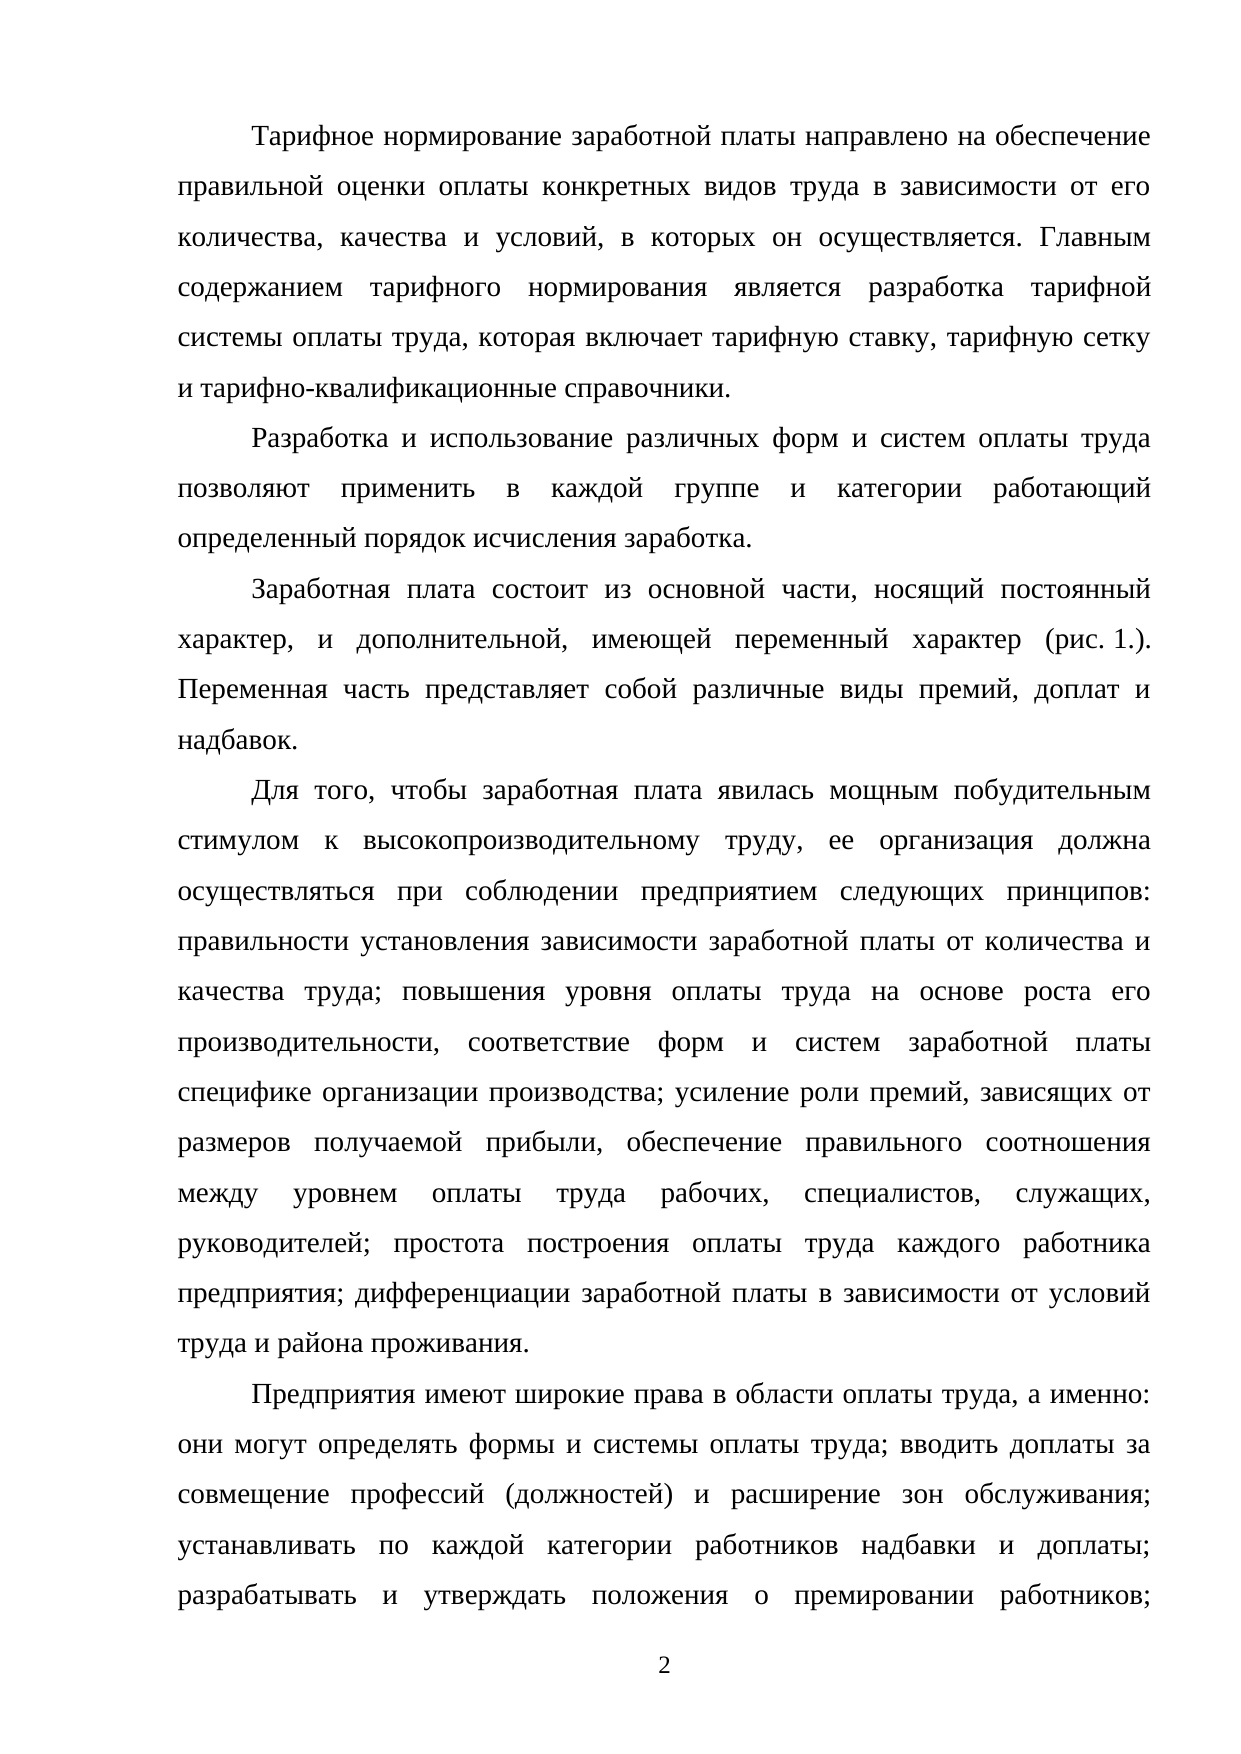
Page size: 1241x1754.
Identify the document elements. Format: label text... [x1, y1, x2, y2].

text Для того, чтобы заработная плата явилась мощным побудительным стимулом к высокопроизводительному труду, ее организация должна осуществляться при соблюдении предприятием следующих принципов: правильности установления зависимости заработной платы от количества и качества труда; повышения уровня оплаты труда на основе роста его производительности, соответствие форм и систем заработной платы специфике организации производства; усиление роли премий, зависящих от размеров получаемой прибыли, обеспечение правильного соотношения между уровнем оплаты труда рабочих, специалистов, служащих, руководителей; простота построения оплаты труда каждого работника предприятия; дифференциации заработной платы в зависимости от условий труда и района проживания. [177, 772, 1152, 1359]
text Заработная плата состоит из основной части, носящий постоянный характер, и дополнительной, имеющей переменный характер (рис. 1.). Переменная часть представляет собой различные виды премий, доплат и надбавок. [177, 571, 1152, 755]
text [177, 1376, 1152, 1611]
text Разработка и использование различных форм и систем оплаты труда позволяют применить в каждой группе и категории работающий определенный порядок исчисления заработка. [177, 420, 1152, 554]
text Тарифное нормирование заработной платы направлено на обеспечение правильной оценки оплаты конкретных видов труда в зависимости от его количества, качества и условий, в которых он осуществляется. Главным содержанием тарифного нормирования является разработка тарифной системы оплаты труда, которая включает тарифную ставку, тарифную сетку и тарифно-квалификационные справочники. [177, 118, 1152, 403]
